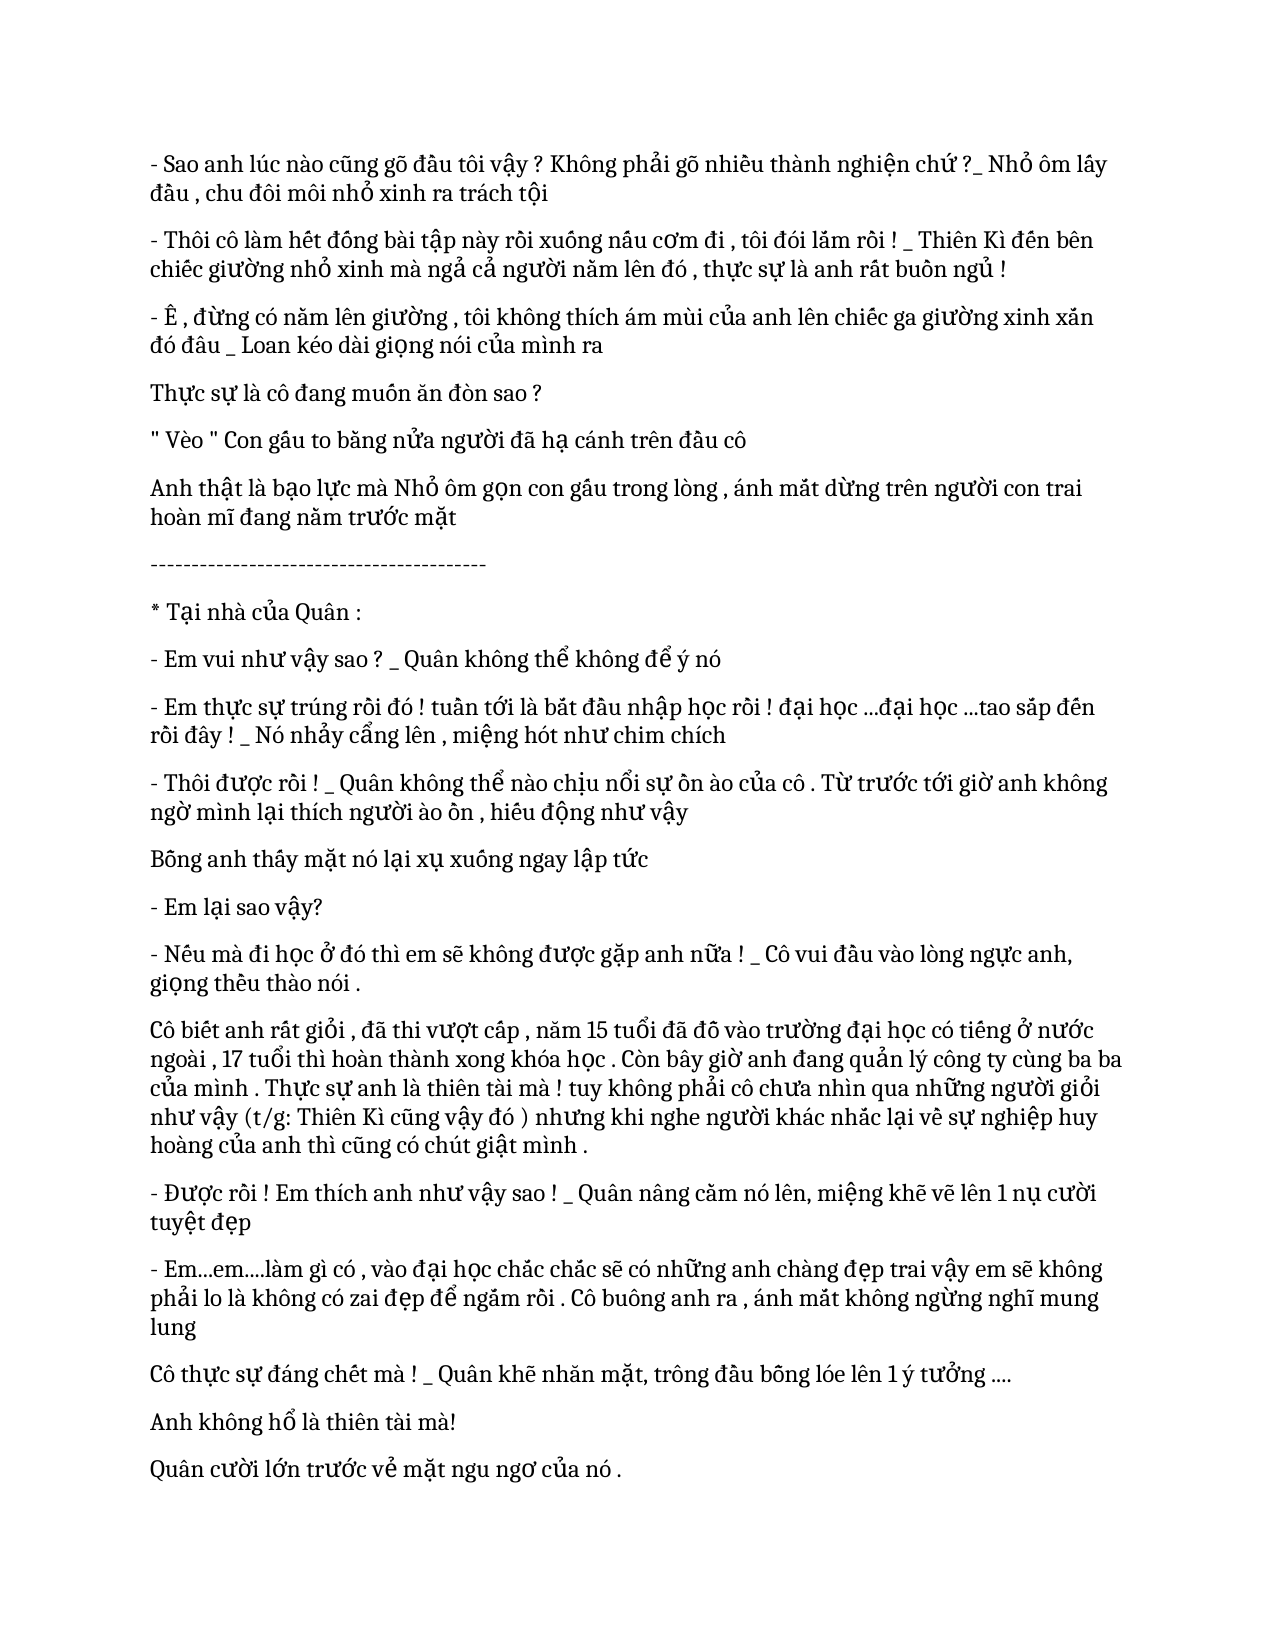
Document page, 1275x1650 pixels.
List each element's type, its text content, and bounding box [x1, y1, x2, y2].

text - Thôi cô làm hết đống bài tập này rồi xuống nấu cơm đi , tôi đói lắm rồi ! _ Thiên Kì đến bên chiếc giường nhỏ xinh mà ngả cả người nằm lên đó , thực sự là anh rất buồn ngủ ! [150, 226, 1125, 284]
text - Em lại sao vậy? [150, 892, 1125, 921]
text - Sao anh lúc nào cũng gõ đầu tôi vậy ? Không phải gõ nhiều thành nghiện chứ ?_ Nhỏ ôm lấy đầu , chu đôi môi nhỏ xinh ra trách tội [150, 150, 1125, 207]
text - Được rồi ! Em thích anh như vậy sao ! _ Quân nâng cằm nó lên, miệng khẽ vẽ lên 1 nụ cười tuyệt đẹp [150, 1179, 1125, 1236]
text - Ê , đừng có nằm lên giường , tôi không thích ám mùi của anh lên chiếc ga giường xinh xắn đó đâu _ Loan kéo dài giọng nói của mình ra [150, 302, 1125, 360]
text * Tại nhà của Quân : [150, 597, 1125, 626]
text Cô biết anh rất giỏi , đã thi vượt cấp , năm 15 tuổi đã đỗ vào trường đại học có tiếng ở nước ngoài , 17 tuổi thì hoàn thành xong khóa học . Còn bây giờ anh đang quản lý công ty cùng ba ba của mình . Thực sự anh là thiên tài mà ! tuy không phải cô chưa nhìn qua những người giỏi như vậy (t/g: Thiên Kì cũng vậy đó ) nhưng khi nghe người khác nhắc lại về sự nghiệp huy hoàng của anh thì cũng có chút giật mình . [150, 1016, 1125, 1160]
text - Em vui như vậy sao ? _ Quân không thể không để ý nó [150, 645, 1125, 674]
text - Nếu mà đi học ở đó thì em sẽ không được gặp anh nữa ! _ Cô vui đầu vào lòng ngực anh, giọng thều thào nói . [150, 940, 1125, 997]
text Anh không hổ là thiên tài mà! [150, 1407, 1125, 1436]
text - Em thực sự trúng rồi đó ! tuần tới là bắt đầu nhập học rồi ! đại học ...đại học ...tao sắp đến rồi đây ! _ Nó nhảy cẩng lên , miệng hót như chim chích [150, 692, 1125, 750]
text " Vèo " Con gấu to bằng nửa người đã hạ cánh trên đầu cô [150, 426, 1125, 455]
text - Thôi được rồi ! _ Quân không thể nào chịu nổi sự ồn ào của cô . Từ trước tới giờ anh không ngờ mình lại thích người ào ồn , hiếu động như vậy [150, 769, 1125, 826]
text Thực sự là cô đang muốn ăn đòn sao ? [150, 379, 1125, 407]
text - Em...em....làm gì có , vào đại học chắc chắc sẽ có những anh chàng đẹp trai vậy em sẽ không phải lo là không có zai đẹp để ngắm rồi . Cô buông anh ra , ánh mắt không ngừng nghĩ mung lung [150, 1255, 1125, 1341]
text Cô thực sự đáng chết mà ! _ Quân khẽ nhăn mặt, trông đầu bỗng lóe lên 1 ý tưởng .... [150, 1360, 1125, 1389]
text Anh thật là bạo lực mà Nhỏ ôm gọn con gấu trong lòng , ánh mắt dừng trên người con trai hoàn mĩ đang nằm trước mặt [150, 474, 1125, 531]
text Quân cười lớn trước vẻ mặt ngu ngơ của nó . [150, 1455, 1125, 1484]
text Bỗng anh thấy mặt nó lại xụ xuống ngay lập tức [150, 845, 1125, 874]
text ----------------------------------------- [150, 550, 1125, 579]
